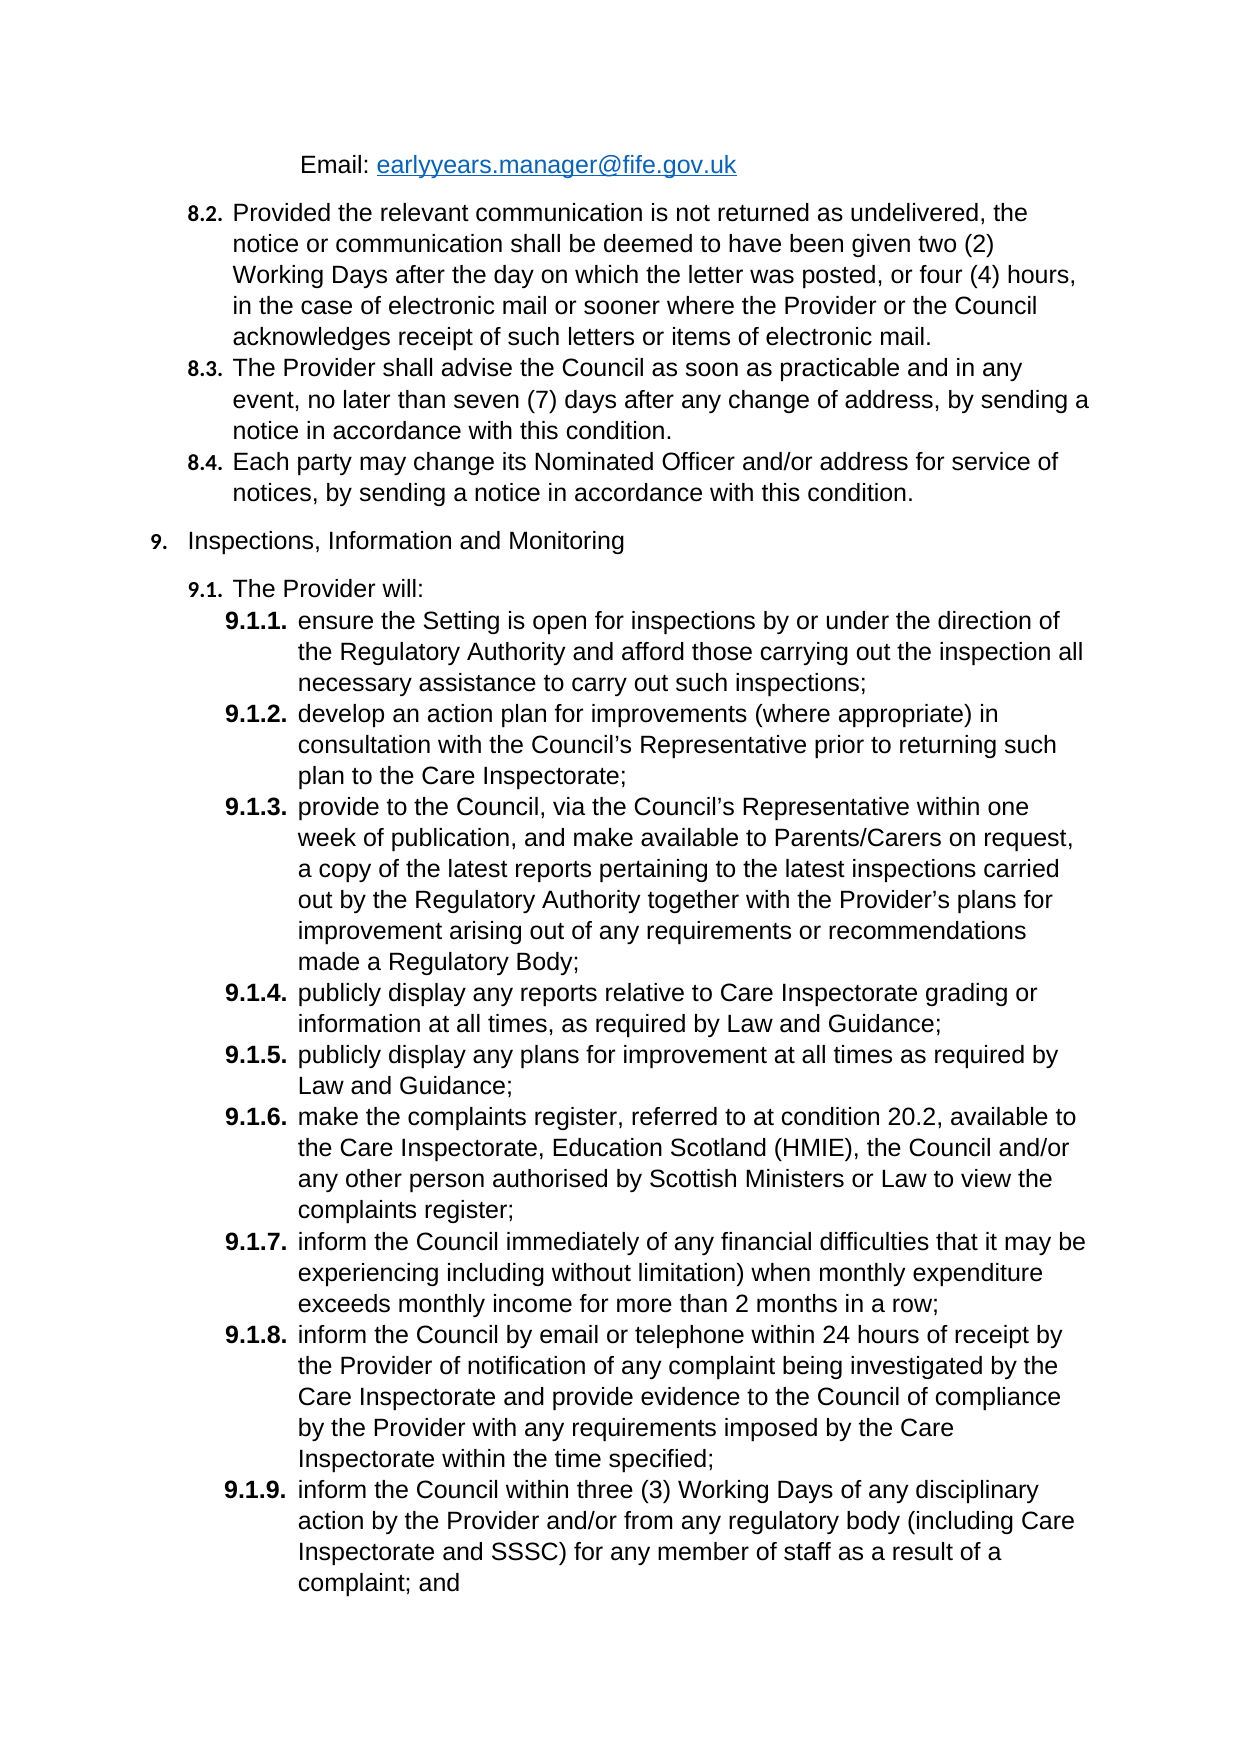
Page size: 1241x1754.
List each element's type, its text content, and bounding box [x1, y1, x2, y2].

list develop an action plan for improvements (where appropriate) in consultation with the Council’s Representative prior to returning such plan to the Care Inspectorate; [225, 699, 1090, 789]
list inform the Council within three (3) Working Days of any disciplinary action by the Provider and/or from any regulatory body (including Care Inspectorate and SSSC) for any member of staff as a result of a complaint; and [224, 1475, 1090, 1597]
text Email: earlyyears.manager@fife.gov.uk [225, 150, 1090, 179]
list The Provider will: [187, 574, 1090, 603]
list publicly display any plans for improvement at all times as required by Law and Guidance; [225, 1040, 1090, 1100]
list provide to the Council, via the Council’s Representative within one week of publication, and make available to Parents/Carers on request, a copy of the latest reports pertaining to the latest inspections carried out by the Regulatory Authority together with the Provider’s plans for improvement arising out of any requirements or recommendations made a Regulatory Body; [225, 792, 1090, 976]
list inform the Council by email or telephone within 24 hours of receipt by the Provider of notification of any complaint being investigated by the Care Inspectorate and provide evidence to the Council of compliance by the Provider with any requirements imposed by the Care Inspectorate within the time specified; [225, 1319, 1090, 1472]
list ensure the Setting is open for inspections by or under the direction of the Regulatory Authority and afford those carrying out the inspection all necessary assistance to carry out such inspections; [225, 606, 1090, 696]
list publicly display any reports relative to Care Inspectorate grading or information at all times, as required by Law and Guidance; [225, 978, 1090, 1038]
list The Provider shall advise the Council as soon as practicable and in any event, no later than seven (7) days after any change of address, by sending a notice in accordance with this condition. [187, 353, 1090, 444]
list Each party may change its Nominated Officer and/or address for service of notices, by sending a notice in accordance with this condition. [187, 447, 1090, 507]
subtitle Inspections, Information and Monitoring [150, 526, 1090, 555]
list make the complaints register, referred to at condition 20.2, available to the Care Inspectorate, Education Scotland (HMIE), the Council and/or any other person authorised by Scottish Ministers or Law to view the complaints register; [225, 1102, 1090, 1224]
list Provided the relevant communication is not returned as undelivered, the notice or communication shall be deemed to have been given two (2) Working Days after the day on which the letter was posted, or four (4) hours, in the case of electronic mail or sooner where the Provider or the Council acknowledges receipt of such letters or items of electronic mail. [187, 198, 1090, 351]
list inform the Council immediately of any financial difficulties that it may be experiencing including without limitation) when monthly expenditure exceeds monthly income for more than 2 months in a row; [225, 1226, 1090, 1317]
